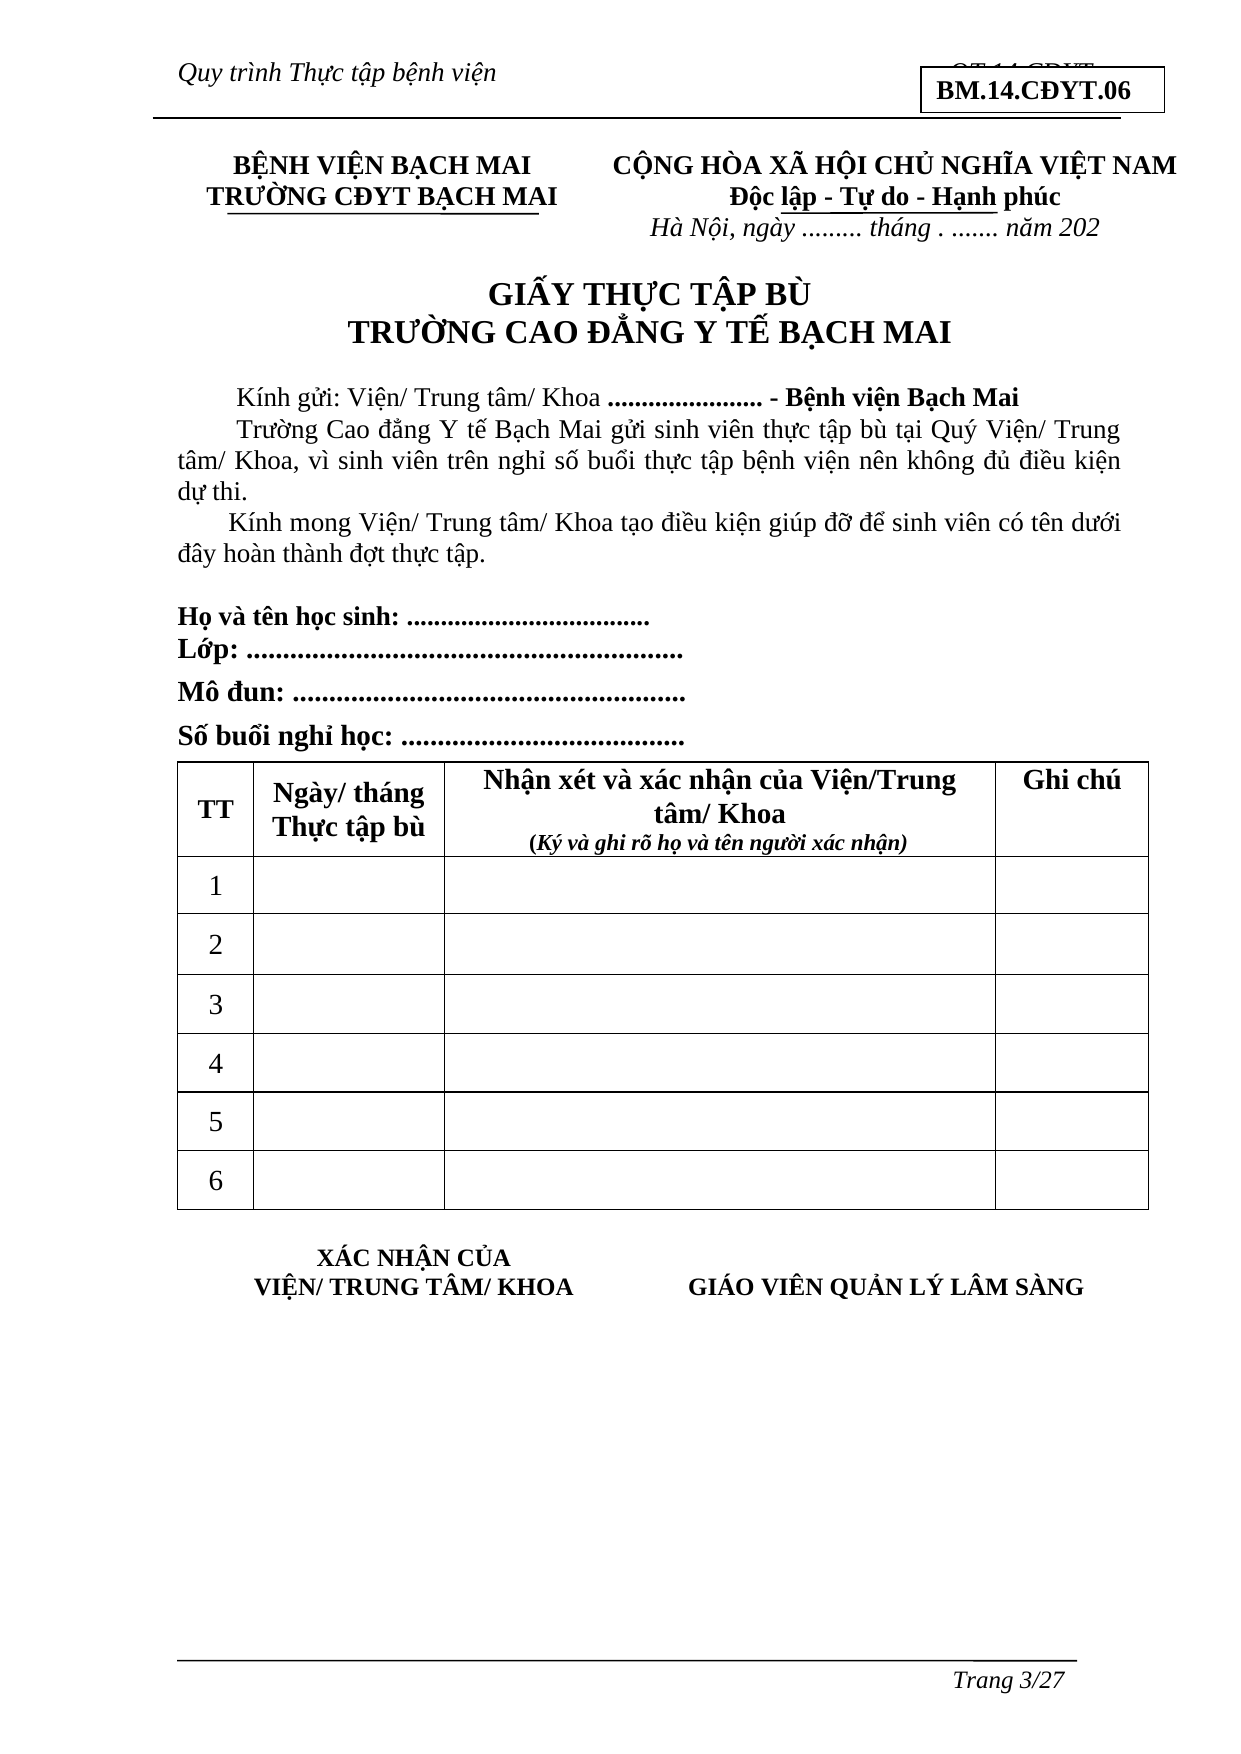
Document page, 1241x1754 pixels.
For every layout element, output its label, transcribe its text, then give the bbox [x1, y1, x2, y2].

text GIẤY THỰC TẬP BÙ [177, 274, 1122, 312]
table_cell [996, 1034, 1148, 1091]
table_cell [254, 1093, 444, 1150]
table_cell 6 [178, 1151, 253, 1209]
table_header GIÁO VIÊN QUẢN LÝ LÂM SÀNG [650, 1243, 1122, 1301]
table_cell 4 [178, 1034, 253, 1091]
table_cell [996, 914, 1148, 974]
table_header CỘNG HÒA XÃ HỘI CHỦ NGHĨA VIỆT NAM Độc lập - Tự do - Hạnh phúc Hà Nội, ngày ......... tháng . ....... năm 202 [587, 118, 1202, 274]
table_cell 1 [178, 857, 253, 913]
table_cell [996, 1093, 1148, 1150]
table_header TT [178, 763, 253, 856]
table_cell [445, 975, 995, 1033]
table_cell [445, 1151, 995, 1209]
text TRƯỜNG CAO ĐẲNG Y TẾ BẠCH MAI [177, 312, 1122, 350]
table_cell [254, 914, 444, 974]
table_header XÁC NHẬN CỦA VIỆN/ TRUNG TÂM/ KHOA [177, 1243, 650, 1301]
table_cell [254, 857, 444, 913]
table_cell [996, 975, 1148, 1033]
text Số buổi nghỉ học: ....................................... [177, 718, 1122, 751]
table_cell [254, 975, 444, 1033]
table_cell [254, 1034, 444, 1091]
table_cell 3 [178, 975, 253, 1033]
table_cell 5 [178, 1093, 253, 1150]
table_header Ghi chú [996, 763, 1148, 856]
subtitle Kính gửi: Viện/ Trung tâm/ Khoa ....................... - Bệnh viện Bạch Mai [177, 382, 1122, 413]
table_header Ngày/ tháng Thực tập bù [254, 763, 444, 856]
text Lớp: ............................................................ [177, 631, 1122, 664]
table_cell [445, 857, 995, 913]
table_header BỆNH VIỆN BẠCH MAI TRƯỜNG CĐYT BẠCH MAI [177, 118, 587, 274]
table_cell 2 [178, 914, 253, 974]
text Mô đun: ...................................................... [177, 674, 1122, 708]
text Họ và tên học sinh: .................................... [177, 599, 1122, 631]
table_cell [445, 914, 995, 974]
table_cell [254, 1151, 444, 1209]
table_cell [445, 1093, 995, 1150]
text Trường Cao đẳng Y tế Bạch Mai gửi sinh viên thực tập bù tại Quý Viện/ Trung tâm/ Khoa, vì sinh viên trên nghỉ số buổi thực tập bệnh viện nên không đủ điều kiện dự thi. [177, 413, 1122, 506]
table_cell [996, 1151, 1148, 1209]
table_header Nhận xét và xác nhận của Viện/Trung tâm/ Khoa (Ký và ghi rõ họ và tên người xác nhận) [445, 763, 995, 856]
text Kính mong Viện/ Trung tâm/ Khoa tạo điều kiện giúp đỡ để sinh viên có tên dưới đây hoàn thành đợt thực tập. [177, 506, 1122, 568]
table_cell [996, 857, 1148, 913]
table_cell [445, 1034, 995, 1091]
